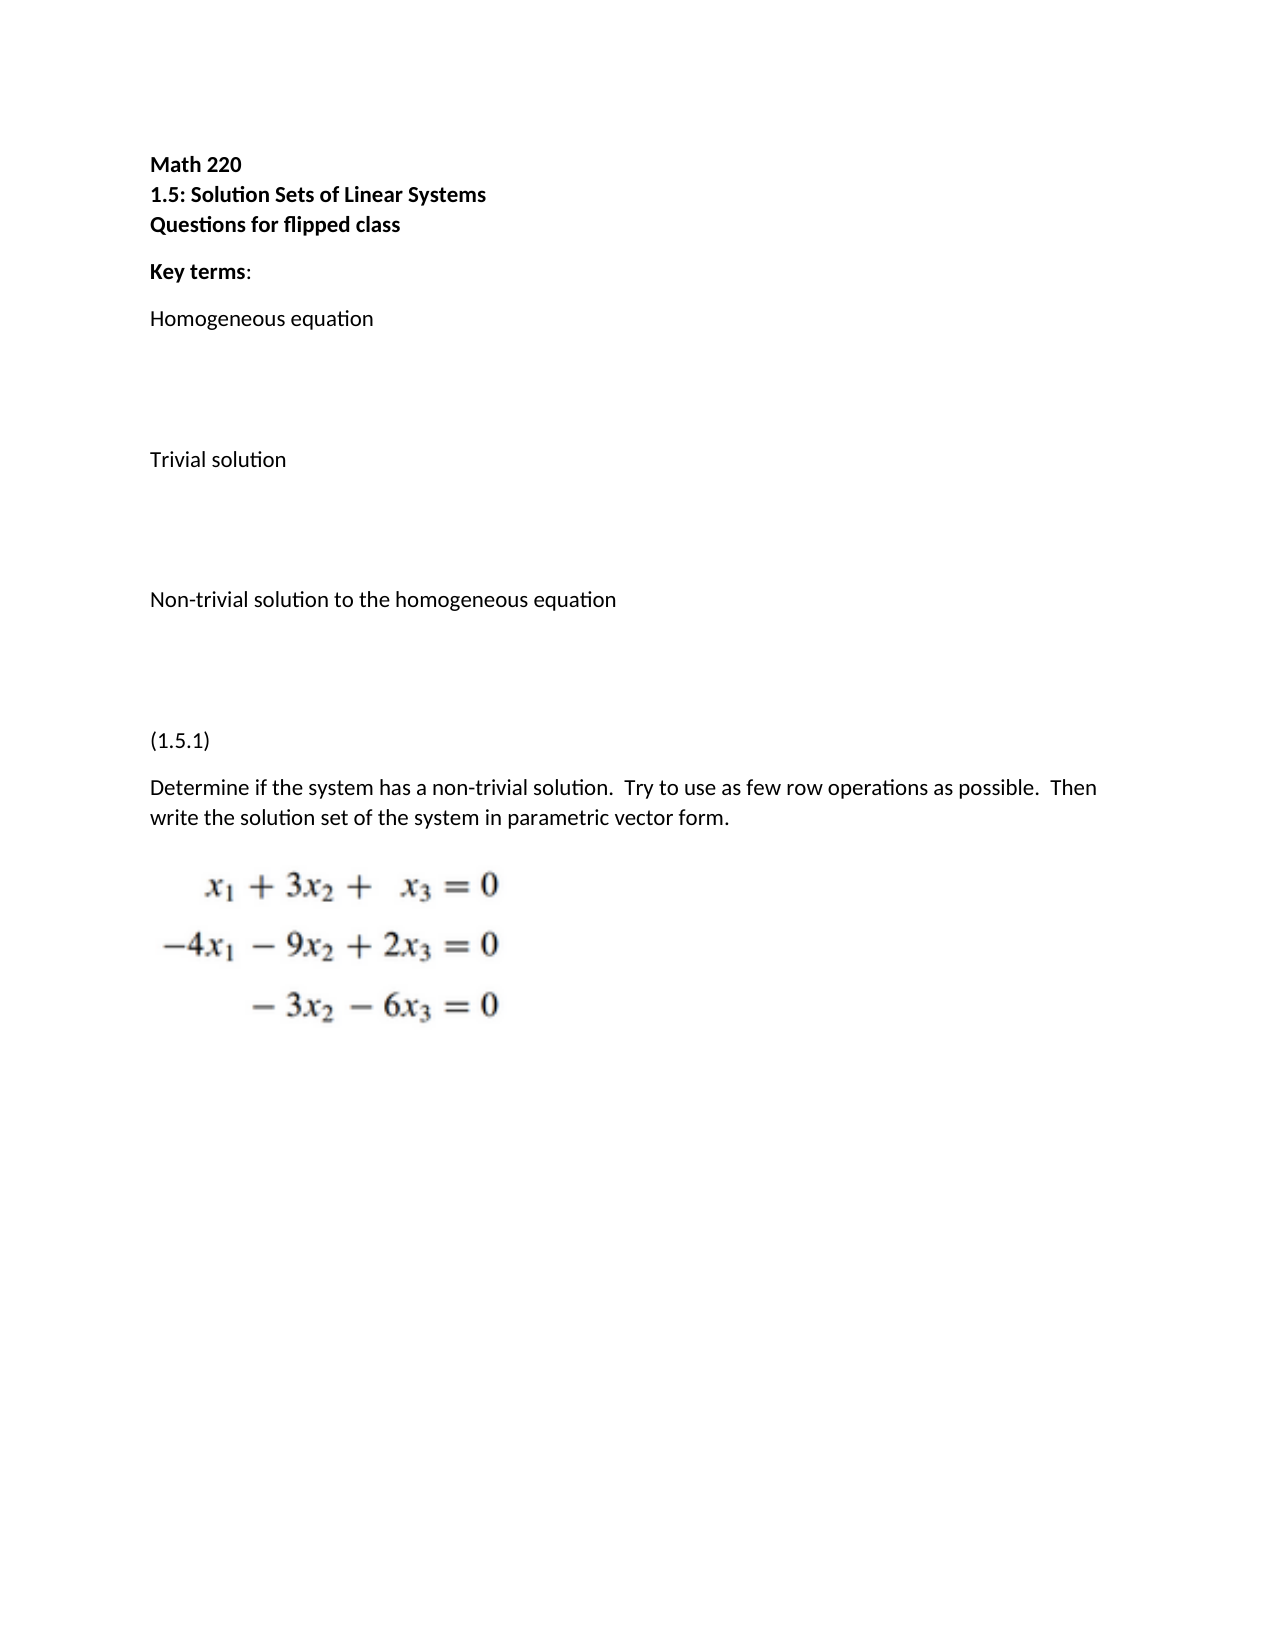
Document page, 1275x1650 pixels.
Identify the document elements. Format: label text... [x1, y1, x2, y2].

text (1.5.1) [150, 726, 1125, 754]
text Trivial solution [150, 445, 1125, 473]
picture [155, 850, 517, 1030]
text Key terms: [150, 257, 1125, 285]
text Non-trivial solution to the homogeneous equation [150, 585, 1125, 613]
text Math 220 1.5: Solution Sets of Linear Systems Questions for flipped class [150, 150, 1125, 238]
text Determine if the system has a non-trivial solution. Try to use as few row operations as possible. Then write the solution set of the system in parametric vector form. [150, 773, 1125, 831]
text Homogeneous equation [150, 304, 1125, 332]
